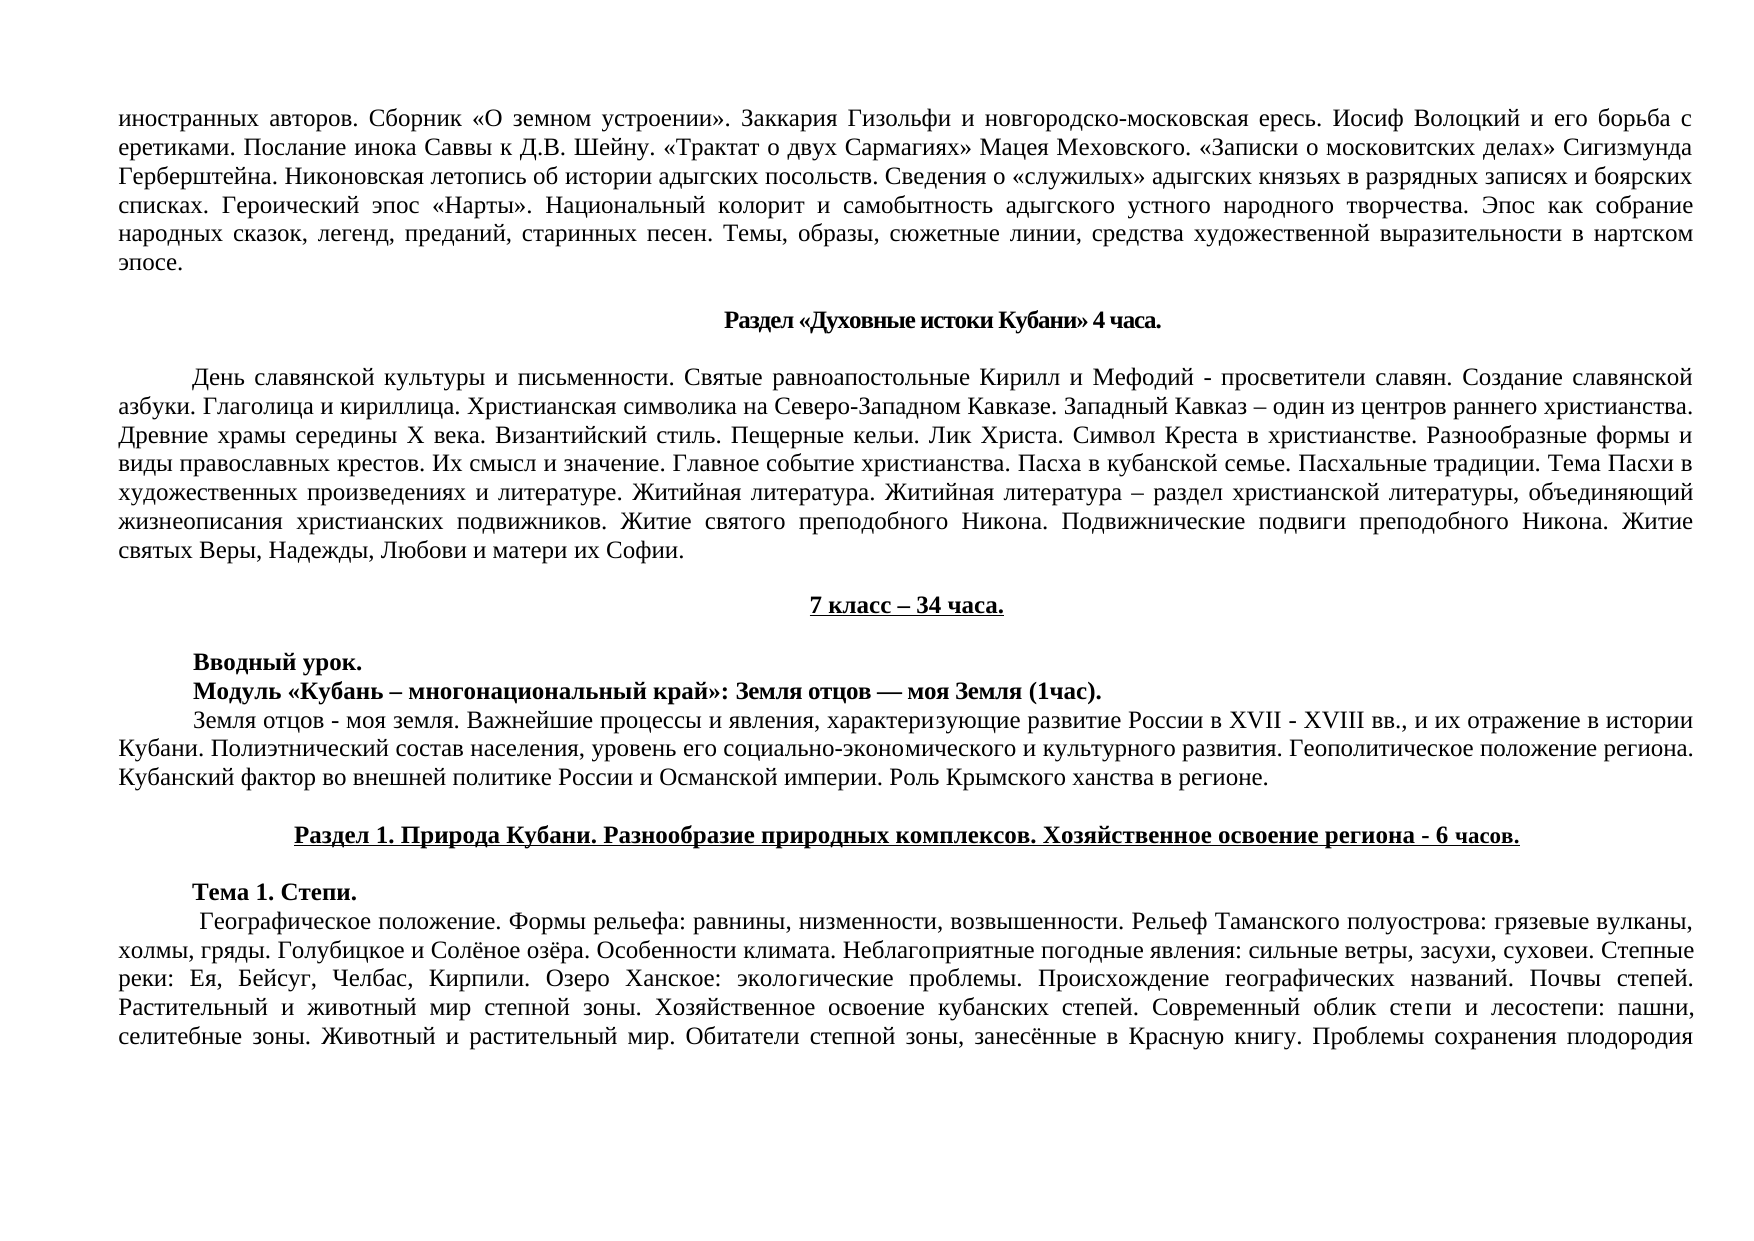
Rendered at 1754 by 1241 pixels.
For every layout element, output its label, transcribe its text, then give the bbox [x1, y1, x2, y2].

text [118, 906, 1695, 1050]
text Модуль «Кубань – многонациональный край»: Земля отцов — моя Земля (1час). [118, 676, 1695, 705]
text 7 класс – 34 часа. [118, 590, 1695, 618]
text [118, 103, 1695, 276]
text Земля отцов - моя земля. Важнейшие процессы и явления, характеризующие развитие России в XVII - XVIII вв., и их отражение в истории Кубани. Полиэтнический состав населения, уровень его социально-экономического и культурного развития. Геополитическое положение региона. Кубанский фактор во внешней политике России и Османской империи. Роль Крымского ханства в регионе. [118, 705, 1695, 791]
text Раздел «Духовные истоки Кубани» 4 часа. [118, 305, 1695, 333]
text Вводный урок. [118, 647, 1695, 676]
text Тема 1. Степи. [118, 877, 1695, 906]
text Раздел 1. Природа Кубани. Разнообразие природных комплексов. Хозяйственное освоение региона - 6 часов. [118, 820, 1695, 848]
text День славянской культуры и письменности. Святые равноапостольные Кирилл и Мефодий - просветители славян. Создание славянской азбуки. Глаголица и кириллица. Христианская символика на Северо-Западном Кавказе. Западный Кавказ – один из центров раннего христианства. Древние храмы середины X века. Византийский стиль. Пещерные кельи. Лик Христа. Символ Креста в христианстве. Разнообразные формы и виды православных крестов. Их смысл и значение. Главное событие христианства. Пасха в кубанской семье. Пасхальные традиции. Тема Пасхи в художественных произведениях и литературе. Житийная литература. Житийная литература – раздел христианской литературы, объединяющий жизнеописания христианских подвижников. Житие святого преподобного Никона. Подвижнические подвиги преподобного Никона. Житие святых Веры, Надежды, Любови и матери их Софии. [118, 362, 1695, 563]
